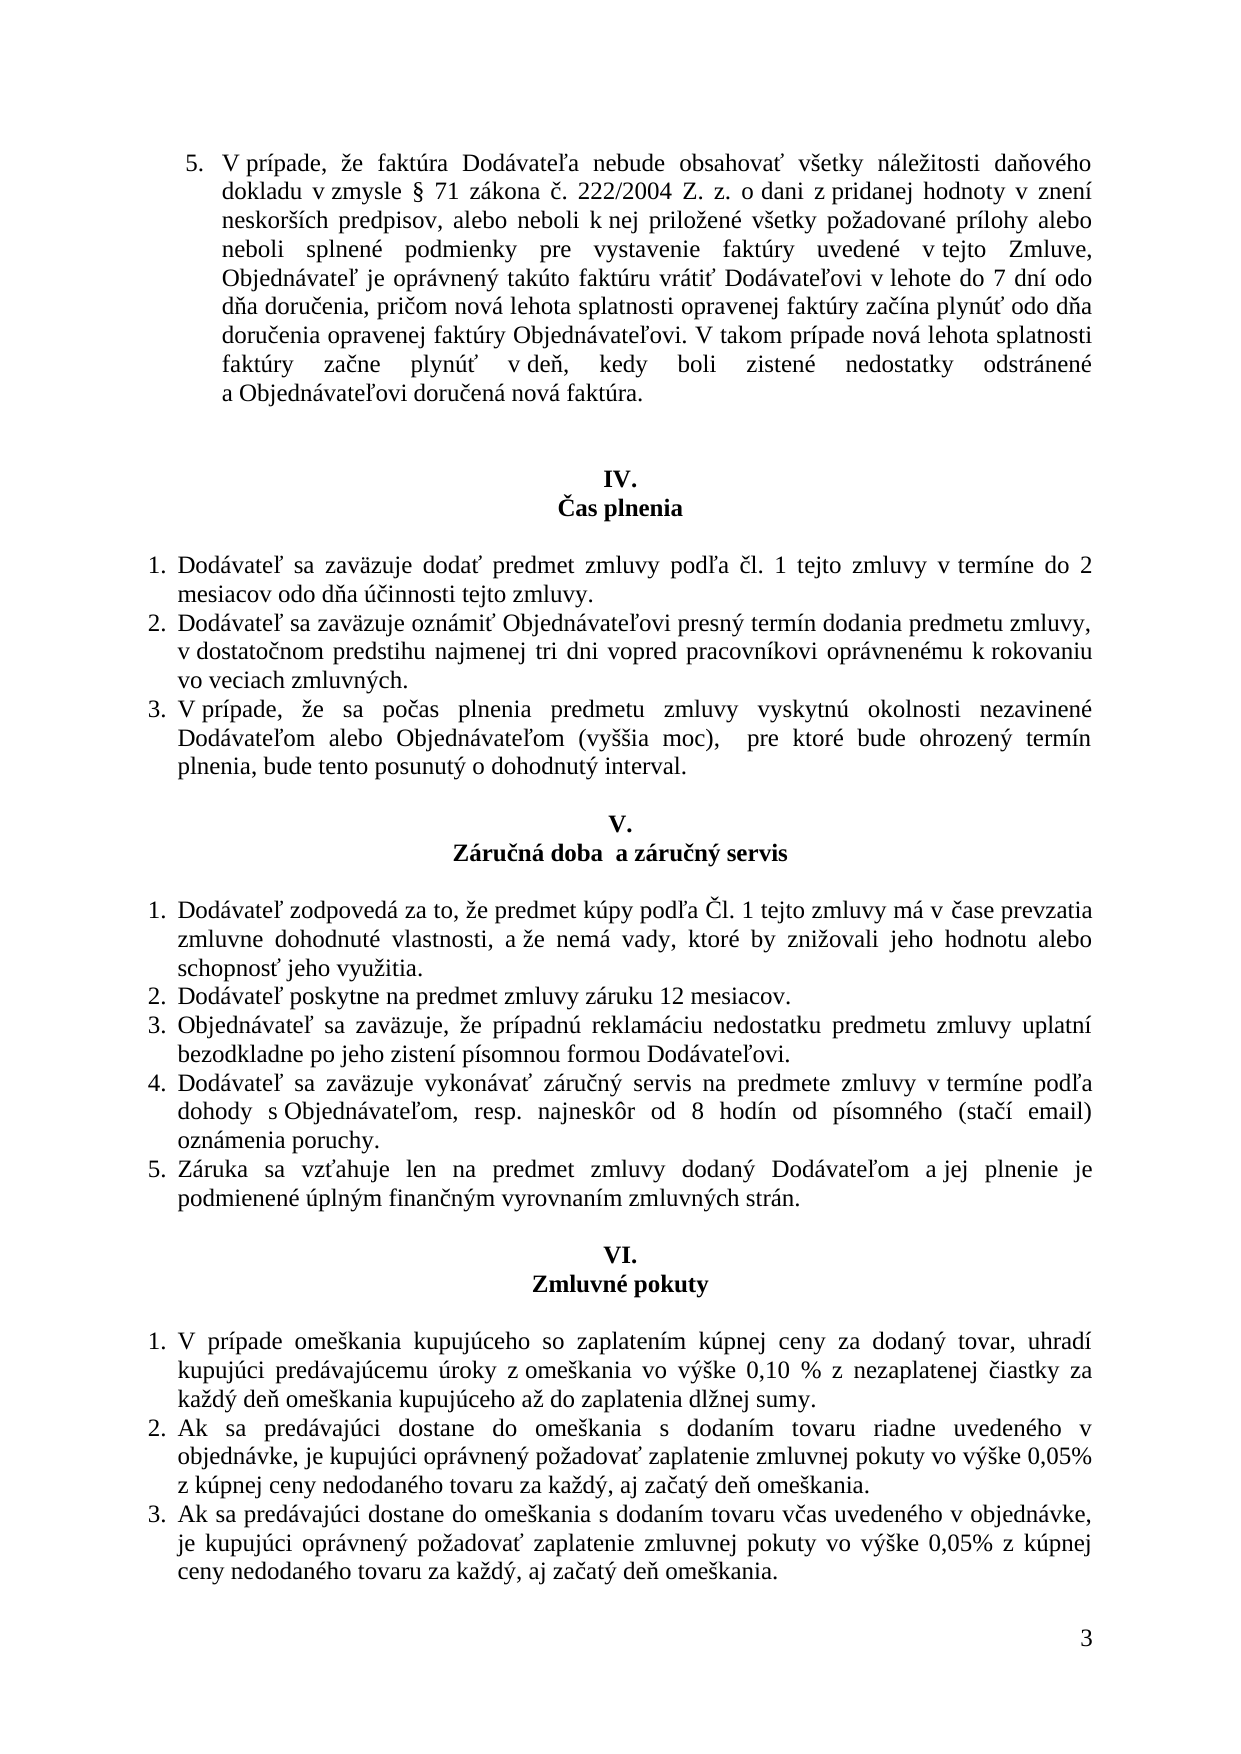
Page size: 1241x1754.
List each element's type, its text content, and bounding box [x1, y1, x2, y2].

list Dodávateľ sa zaväzuje dodať predmet zmluvy podľa čl. 1 tejto zmluvy v termíne do 2 mesiacov odo dňa účinnosti tejto zmluvy. [148, 550, 1092, 608]
text Záručná doba a záručný servis [148, 838, 1092, 866]
list Dodávateľ poskytne na predmet zmluvy záruku 12 mesiacov. [148, 981, 1092, 1010]
list V prípade, že faktúra Dodávateľa nebude obsahovať všetky náležitosti daňového dokladu v zmysle § 71 zákona č. 222/2004 Z. z. o dani z pridanej hodnoty v znení neskorších predpisov, alebo neboli k nej priložené všetky požadované prílohy alebo neboli splnené podmienky pre vystavenie faktúry uvedené v tejto Zmluve, Objednávateľ je oprávnený takúto faktúru vrátiť Dodávateľovi v lehote do 7 dní odo dňa doručenia, pričom nová lehota splatnosti opravenej faktúry začína plynúť odo dňa doručenia opravenej faktúry Objednávateľovi. V takom prípade nová lehota splatnosti faktúry začne plynúť v deň, kedy boli zistené nedostatky odstránené a Objednávateľovi doručená nová faktúra. [185, 148, 1092, 406]
list Ak sa predávajúci dostane do omeškania s dodaním tovaru včas uvedeného v objednávke, je kupujúci oprávnený požadovať zaplatenie zmluvnej pokuty vo výške 0,05% z kúpnej ceny nedodaného tovaru za každý, aj začatý deň omeškania. [148, 1499, 1092, 1585]
list Dodávateľ sa zaväzuje vykonávať záručný servis na predmete zmluvy v termíne podľa dohody s Objednávateľom, resp. najneskôr od 8 hodín od písomného (stačí email) oznámenia poruchy. [148, 1068, 1092, 1154]
list Dodávateľ sa zaväzuje oznámiť Objednávateľovi presný termín dodania predmetu zmluvy, v dostatočnom predstihu najmenej tri dni vopred pracovníkovi oprávnenému k rokovaniu vo veciach zmluvných. [148, 608, 1092, 694]
list V prípade, že sa počas plnenia predmetu zmluvy vyskytnú okolnosti nezavinené Dodávateľom alebo Objednávateľom (vyššia moc), pre ktoré bude ohrozený termín plnenia, bude tento posunutý o dohodnutý interval. [148, 694, 1092, 780]
list Ak sa predávajúci dostane do omeškania s dodaním tovaru riadne uvedeného v objednávke, je kupujúci oprávnený požadovať zaplatenie zmluvnej pokuty vo výške 0,05% z kúpnej ceny nedodaného tovaru za každý, aj začatý deň omeškania. [148, 1413, 1092, 1499]
list V prípade omeškania kupujúceho so zaplatením kúpnej ceny za dodaný tovar, uhradí kupujúci predávajúcemu úroky z omeškania vo výške 0,10 % z nezaplatenej čiastky za každý deň omeškania kupujúceho až do zaplatenia dlžnej sumy. [148, 1326, 1092, 1413]
list Dodávateľ zodpovedá za to, že predmet kúpy podľa Čl. 1 tejto zmluvy má v čase prevzatia zmluvne dohodnuté vlastnosti, a že nemá vady, ktoré by znižovali jeho hodnotu alebo schopnosť jeho využitia. [148, 895, 1092, 981]
text V. [148, 809, 1092, 838]
list Objednávateľ sa zaväzuje, že prípadnú reklamáciu nedostatku predmetu zmluvy uplatní bezodkladne po jeho zistení písomnou formou Dodávateľovi. [148, 1010, 1092, 1068]
list Záruka sa vzťahuje len na predmet zmluvy dodaný Dodávateľom a jej plnenie je podmienené úplným finančným vyrovnaním zmluvných strán. [148, 1154, 1092, 1211]
text Zmluvné pokuty [148, 1269, 1092, 1298]
text VI. [148, 1240, 1092, 1269]
text Čas plnenia [148, 493, 1092, 521]
text IV. [148, 464, 1092, 493]
